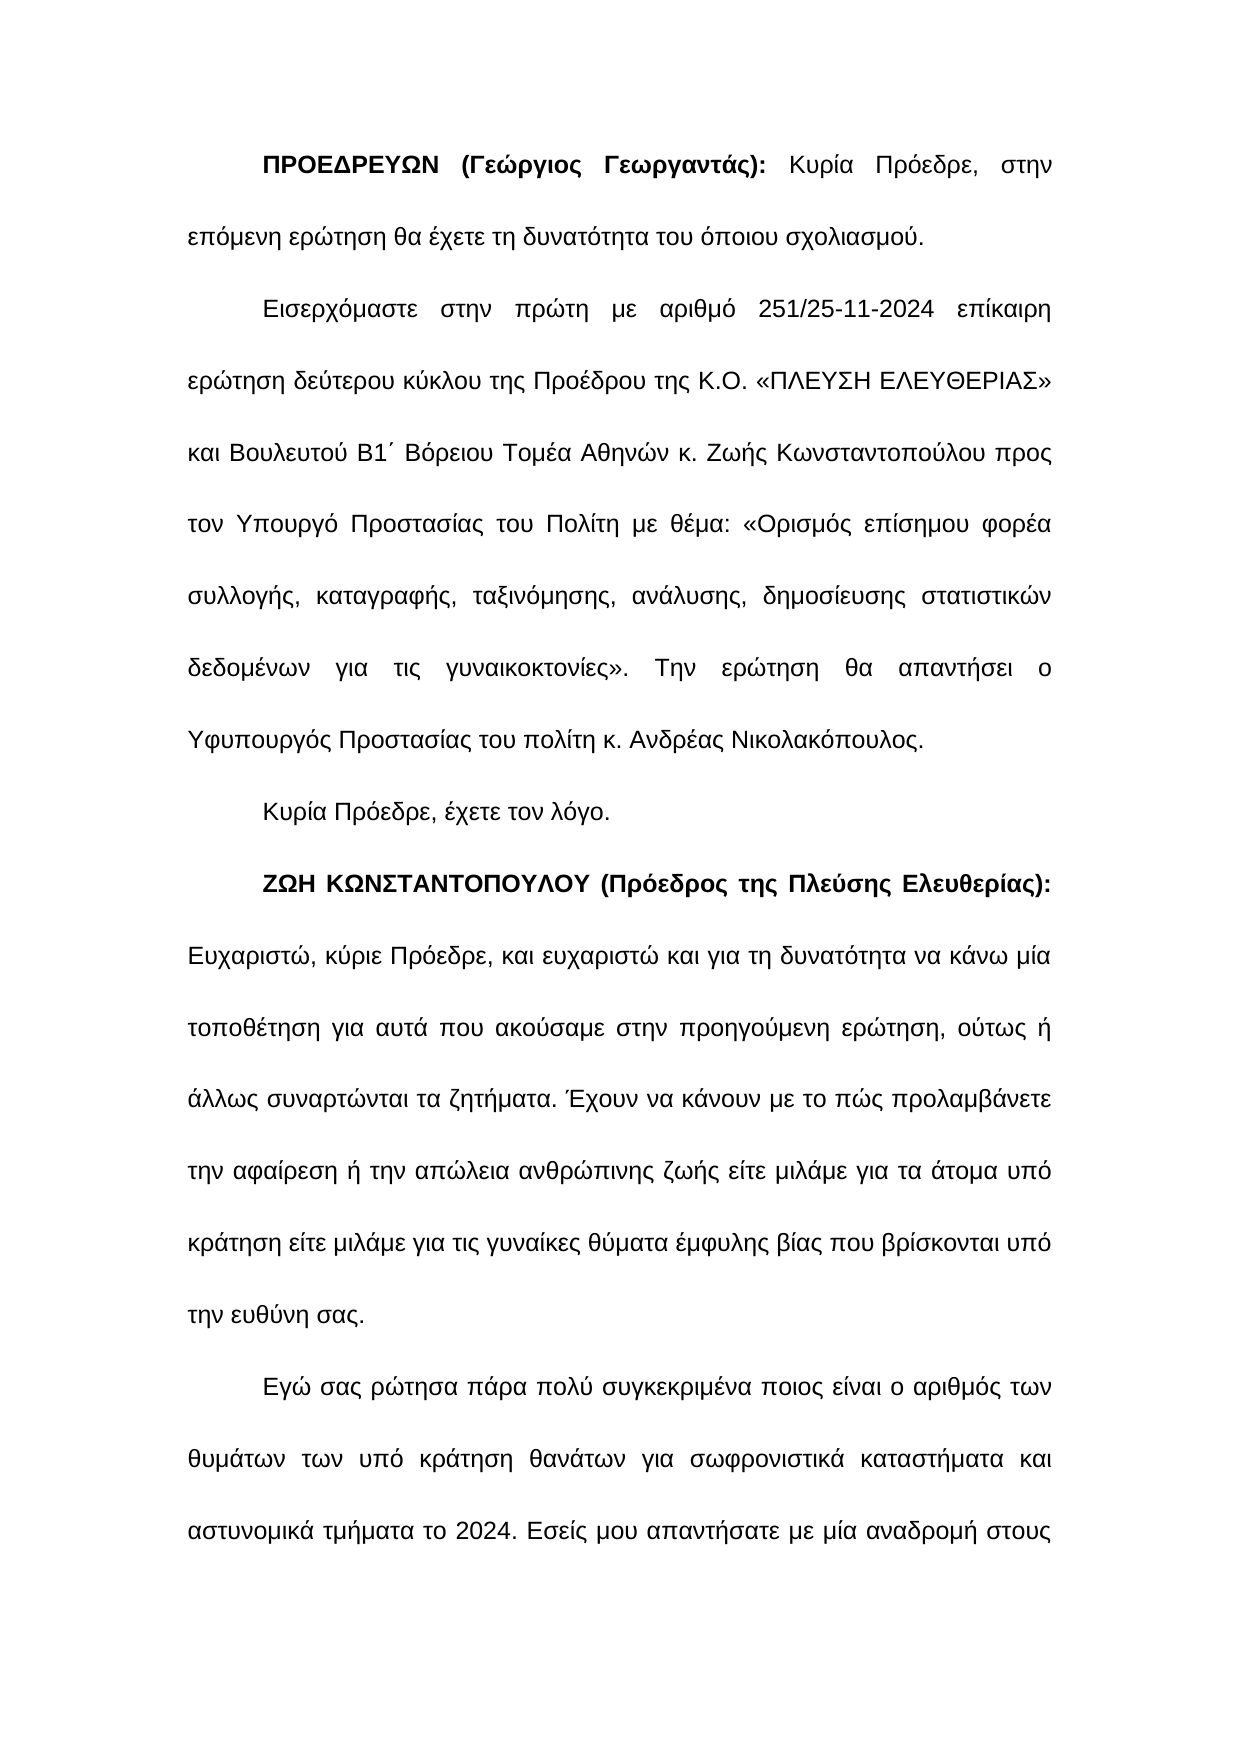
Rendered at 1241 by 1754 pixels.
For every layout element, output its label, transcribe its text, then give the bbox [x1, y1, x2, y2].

text ΖΩΗ ΚΩΝΣΤΑΝΤΟΠΟΥΛΟΥ (Πρόεδρος της Πλεύσης Ελευθερίας): Ευχαριστώ, κύριε Πρόεδρε, και ευχαριστώ και για τη δυνατότητα να κάνω μία τοποθέτηση για αυτά που ακούσαμε στην προηγούμενη ερώτηση, ούτως ή άλλως συναρτώνται τα ζητήματα. Έχουν να κάνουν με το πώς προλαμβάνετε την αφαίρεση ή την απώλεια ανθρώπινης ζωής είτε μιλάμε για τα άτομα υπό κράτηση είτε μιλάμε για τις γυναίκες θύματα έμφυλης βίας που βρίσκονται υπό την ευθύνη σας. [187, 869, 1053, 1329]
text Εισερχόμαστε στην πρώτη με αριθμό 251/25-11-2024 επίκαιρη ερώτηση δεύτερου κύκλου της Προέδρου της Κ.Ο. «ΠΛΕΥΣΗ ΕΛΕΥΘΕΡΙΑΣ» και Βουλευτού Β1΄ Βόρειου Τομέα Αθηνών κ. Ζωής Κωνσταντοπούλου προς τον Υπουργό Προστασίας του Πολίτη με θέμα: «Ορισμός επίσημου φορέα συλλογής, καταγραφής, ταξινόμησης, ανάλυσης, δημοσίευσης στατιστικών δεδομένων για τις γυναικοκτονίες». Την ερώτηση θα απαντήσει ο Υφυπουργός Προστασίας του πολίτη κ. Ανδρέας Νικολακόπουλος. [187, 294, 1053, 754]
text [187, 1372, 1053, 1544]
text ΠΡΟΕΔΡΕΥΩΝ (Γεώργιος Γεωργαντάς): Κυρία Πρόεδρε, στην επόμενη ερώτηση θα έχετε τη δυνατότητα του όποιου σχολιασμού. [187, 150, 1053, 251]
text Κυρία Πρόεδρε, έχετε τον λόγο. [187, 797, 1053, 826]
